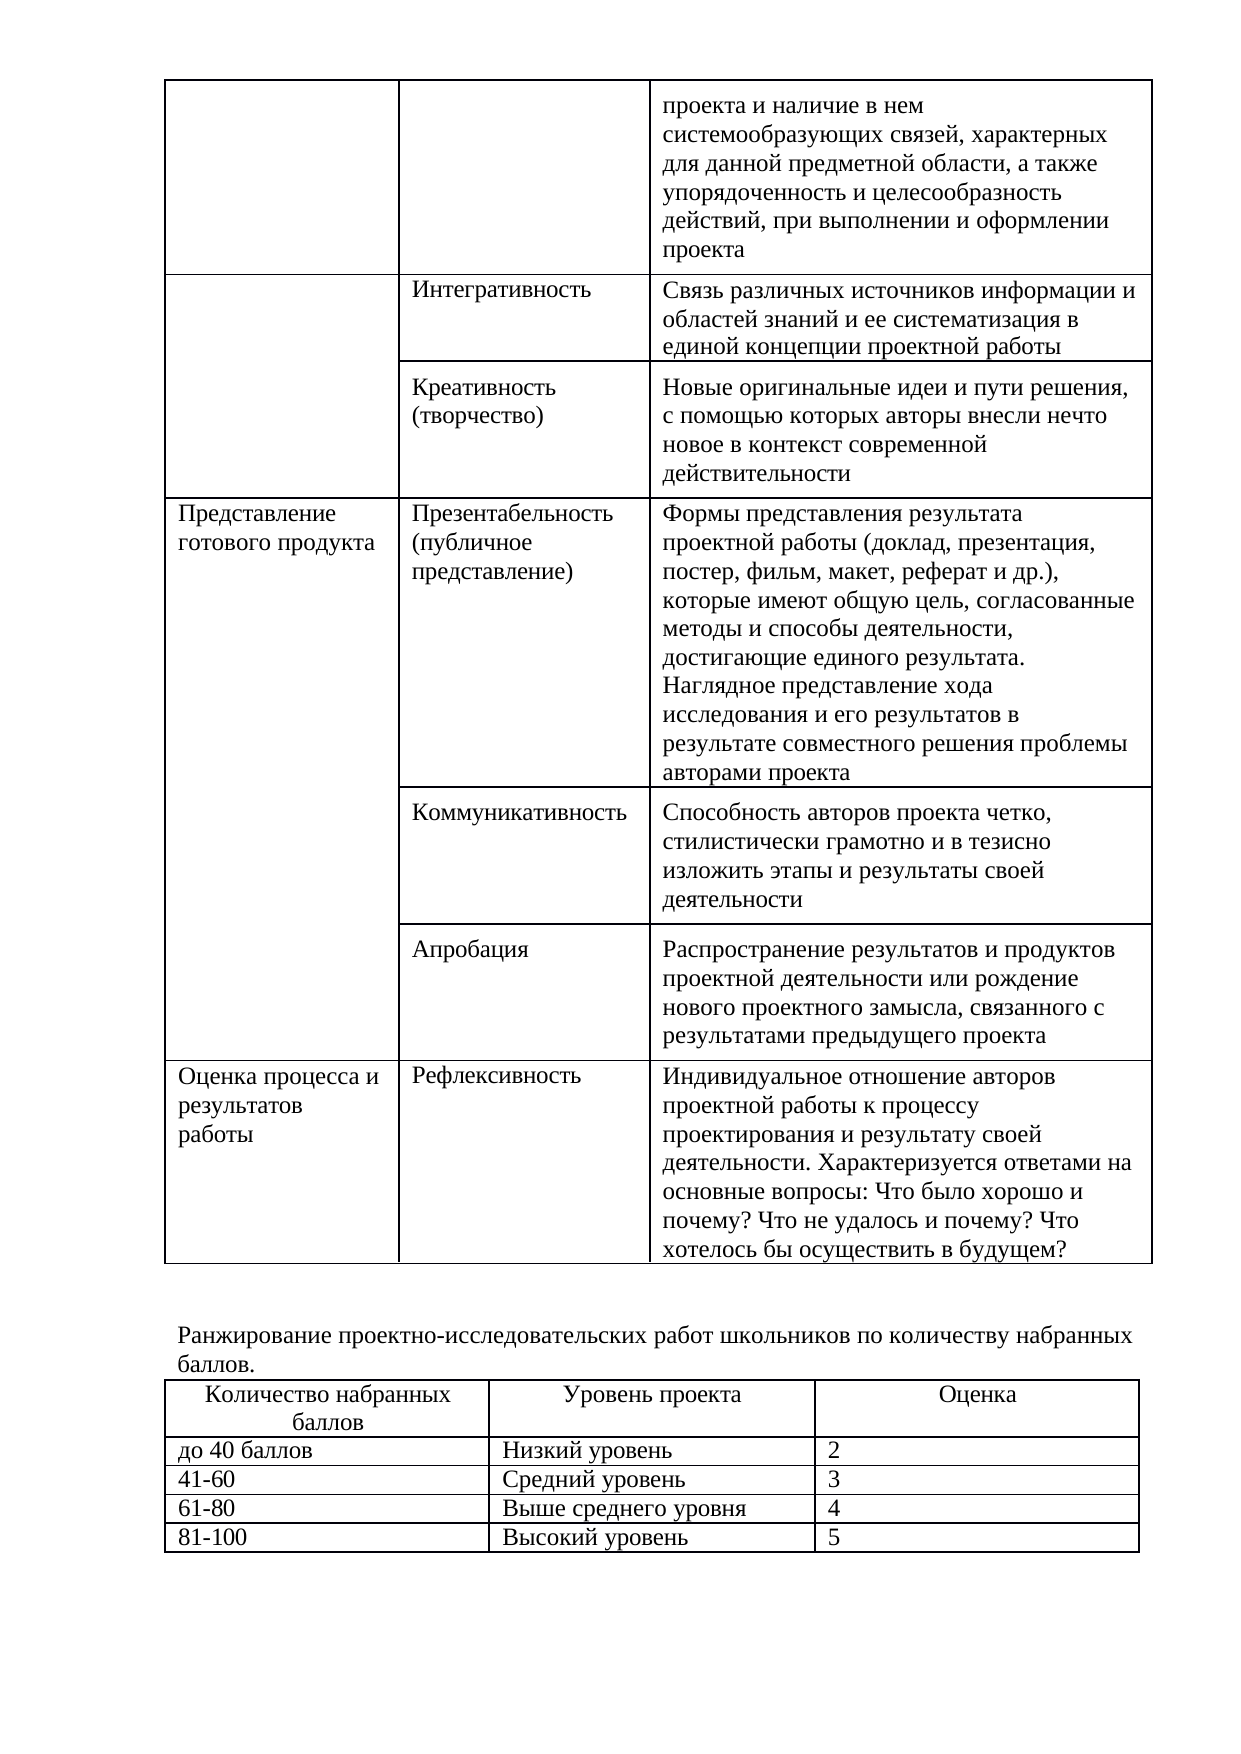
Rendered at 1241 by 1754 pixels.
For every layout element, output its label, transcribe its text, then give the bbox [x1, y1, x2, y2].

table_cell Креативность (творчество) [400, 362, 649, 497]
table_cell Формы представления результата проектной работы (доклад, презентация, постер, фильм, макет, реферат и др.), которые имеют общую цель, согласованные методы и способы деятельности, достигающие единого результата. Наглядное представление хода исследования и его результатов в результате совместного решения проблемы авторами проекта [651, 499, 1151, 786]
table_header Оценка [816, 1381, 1138, 1436]
table_cell 2 [816, 1438, 1138, 1465]
table_cell [166, 275, 398, 497]
table_cell Рефлексивность [400, 1061, 649, 1262]
table_cell Оценка процесса и результатов работы [166, 1061, 398, 1262]
table_cell 5 [816, 1524, 1138, 1551]
table_cell Новые оригинальные идеи и пути решения, с помощью которых авторы внесли нечто новое в контекст современной действительности [651, 362, 1151, 497]
table_cell Индивидуальное отношение авторов проектной работы к процессу проектирования и результату своей деятельности. Характеризуется ответами на основные вопросы: Что было хорошо и почему? Что не удалось и почему? Что хотелось бы осуществить в будущем? [651, 1061, 1151, 1262]
table_cell 61-80 [166, 1495, 488, 1522]
table_cell 41-60 [166, 1466, 488, 1493]
table_header Количество набранных баллов [166, 1381, 488, 1436]
table_cell Высокий уровень [490, 1524, 814, 1551]
table_cell Выше среднего уровня [490, 1495, 814, 1522]
table_cell Распространение результатов и продуктов проектной деятельности или рождение нового проектного замысла, связанного с результатами предыдущего проекта [651, 925, 1151, 1059]
table_cell до 40 баллов [166, 1438, 488, 1465]
table_cell 81-100 [166, 1524, 488, 1551]
table_cell Связь различных источников информации и областей знаний и ее систематизация в единой концепции проектной работы [651, 275, 1151, 360]
table_cell 3 [816, 1466, 1138, 1493]
table_cell Средний уровень [490, 1466, 814, 1493]
table_cell Представление готового продукта [166, 499, 398, 1059]
table_cell Низкий уровень [490, 1438, 814, 1465]
text Ранжирование проектно-исследовательских работ школьников по количеству набранных баллов. [177, 1320, 1176, 1378]
table_header [166, 81, 398, 273]
table_cell Интегративность [400, 275, 649, 360]
table_header проекта и наличие в нем системообразующих связей, характерных для данной предметной области, а также упорядоченность и целесообразность действий, при выполнении и оформлении проекта [651, 81, 1151, 273]
table_header Уровень проекта [490, 1381, 814, 1436]
table_cell Способность авторов проекта четко, стилистически грамотно и в тезисно изложить этапы и результаты своей деятельности [651, 788, 1151, 923]
table_header [400, 81, 649, 273]
table_cell Презентабельность (публичное представление) [400, 499, 649, 786]
table_cell Коммуникативность [400, 788, 649, 923]
table_cell 4 [816, 1495, 1138, 1522]
table_cell Апробация [400, 925, 649, 1059]
